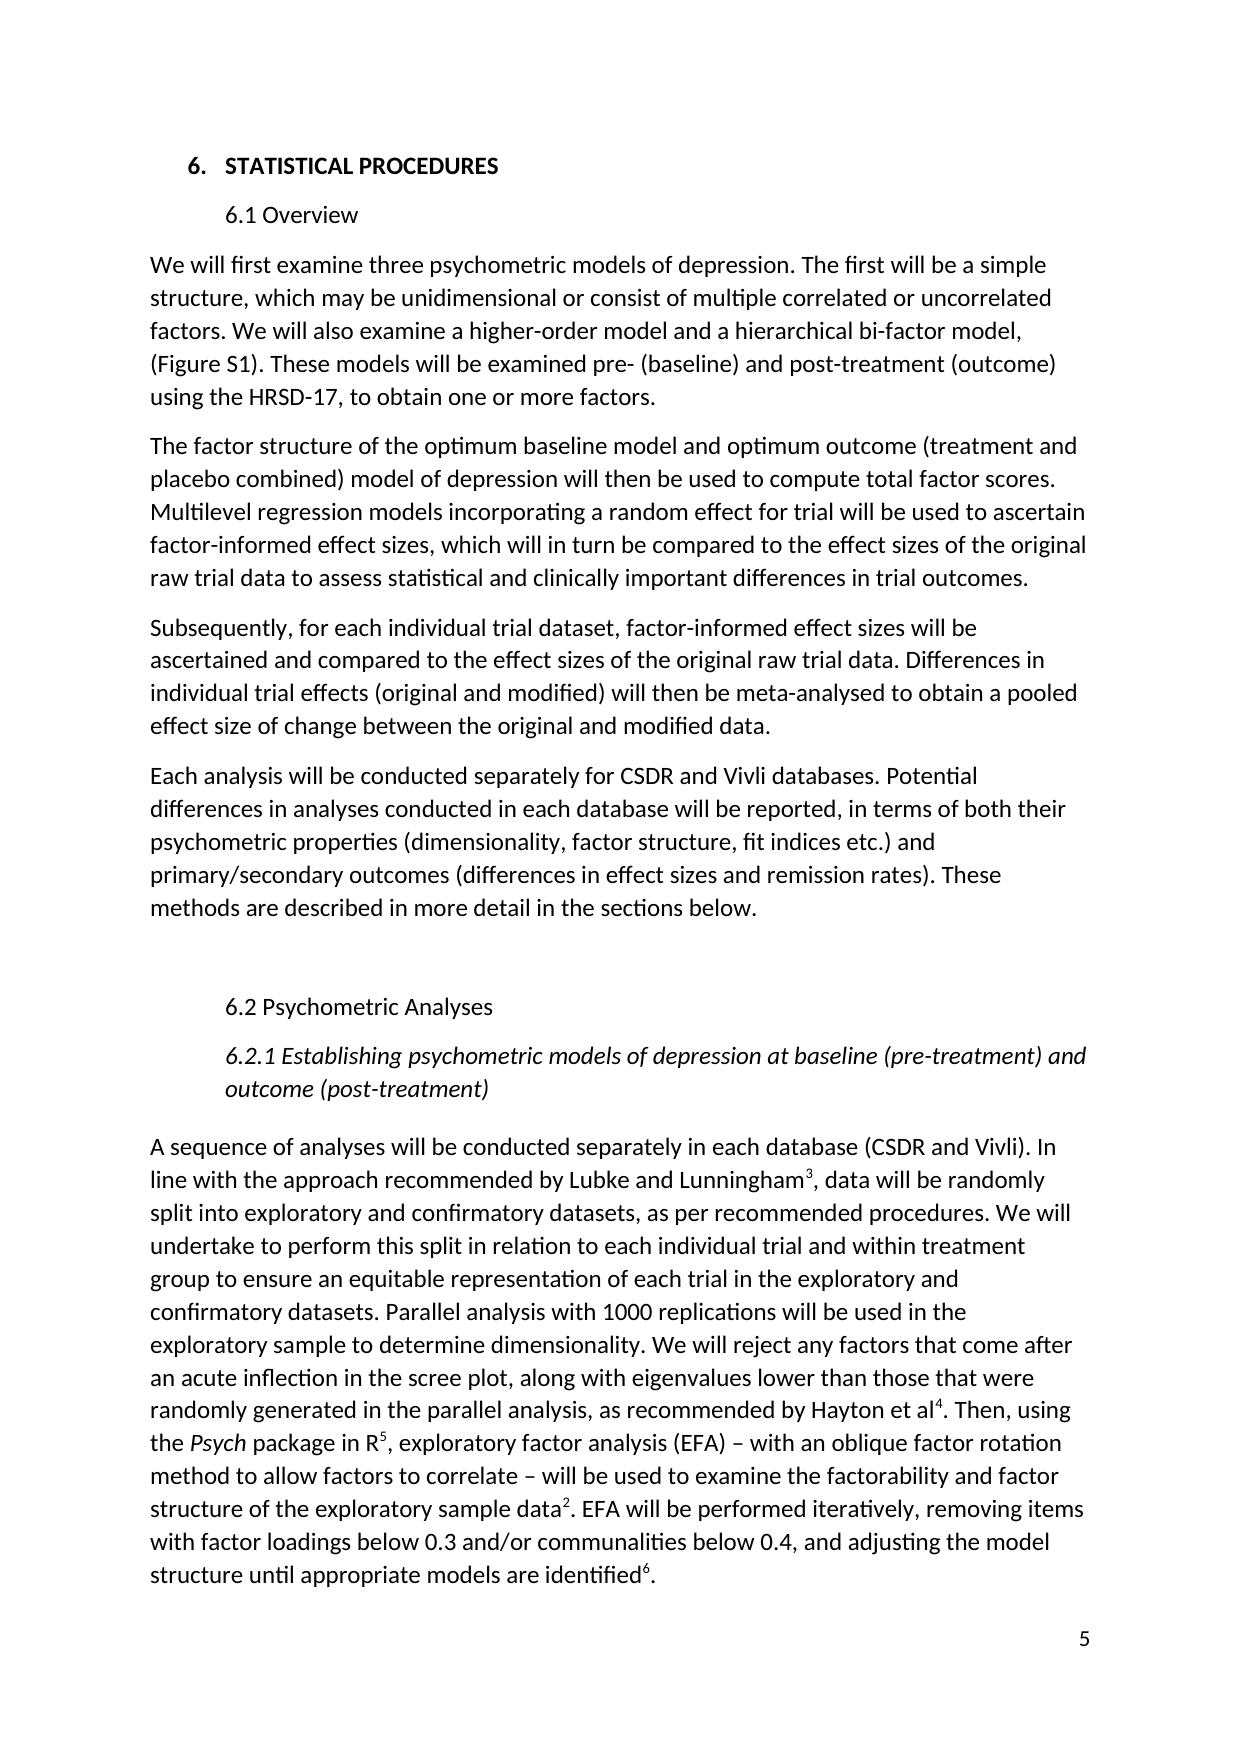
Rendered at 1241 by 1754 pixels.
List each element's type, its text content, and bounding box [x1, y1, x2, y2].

subtitle 6.1 Overview [150, 199, 1090, 230]
subtitle 6.2 Psychometric Analyses [150, 991, 1090, 1021]
text Subsequently, for each individual trial dataset, factor-informed effect sizes will be ascertained and compared to the effect sizes of the original raw trial data. Differences in individual trial effects (original and modified) will then be meta-analysed to obtain a pooled effect size of change between the original and modified data. [150, 612, 1090, 741]
subtitle STATISTICAL PROCEDURES [187, 150, 1090, 181]
subtitle 6.2.1 Establishing psychometric models of depression at baseline (pre-treatment) and outcome (post-treatment) [225, 1040, 1090, 1104]
text The factor structure of the optimum baseline model and optimum outcome (treatment and placebo combined) model of depression will then be used to compute total factor scores. Multilevel regression models incorporating a random effect for trial will be used to ascertain factor-informed effect sizes, which will in turn be compared to the effect sizes of the original raw trial data to assess statistical and clinically important differences in trial outcomes. [150, 430, 1090, 593]
text We will first examine three psychometric models of depression. The first will be a simple structure, which may be unidimensional or consist of multiple correlated or uncorrelated factors. We will also examine a higher-order model and a hierarchical bi-factor model, (Figure S1). These models will be examined pre- (baseline) and post-treatment (outcome) using the HRSD-17, to obtain one or more factors. [150, 249, 1090, 411]
text A sequence of analyses will be conducted separately in each database (CSDR and Vivli). In line with the approach recommended by Lubke and Lunningham3, data will be randomly split into exploratory and confirmatory datasets, as per recommended procedures. We will undertake to perform this split in relation to each individual trial and within treatment group to ensure an equitable representation of each trial in the exploratory and confirmatory datasets. Parallel analysis with 1000 replications will be used in the exploratory sample to determine dimensionality. We will reject any factors that come after an acute inflection in the scree plot, along with eigenvalues lower than those that were randomly generated in the parallel analysis, as recommended by Hayton et al4. Then, using the Psych package in R5, exploratory factor analysis (EFA) – with an oblique factor rotation method to allow factors to correlate – will be used to examine the factorability and factor structure of the exploratory sample data2. EFA will be performed iteratively, removing items with factor loadings below 0.3 and/or communalities below 0.4, and adjusting the model structure until appropriate models are identified6. [150, 1131, 1090, 1590]
text Each analysis will be conducted separately for CSDR and Vivli databases. Potential differences in analyses conducted in each database will be reported, in terms of both their psychometric properties (dimensionality, factor structure, fit indices etc.) and primary/secondary outcomes (differences in effect sizes and remission rates). These methods are described in more detail in the sections below. [150, 760, 1090, 922]
